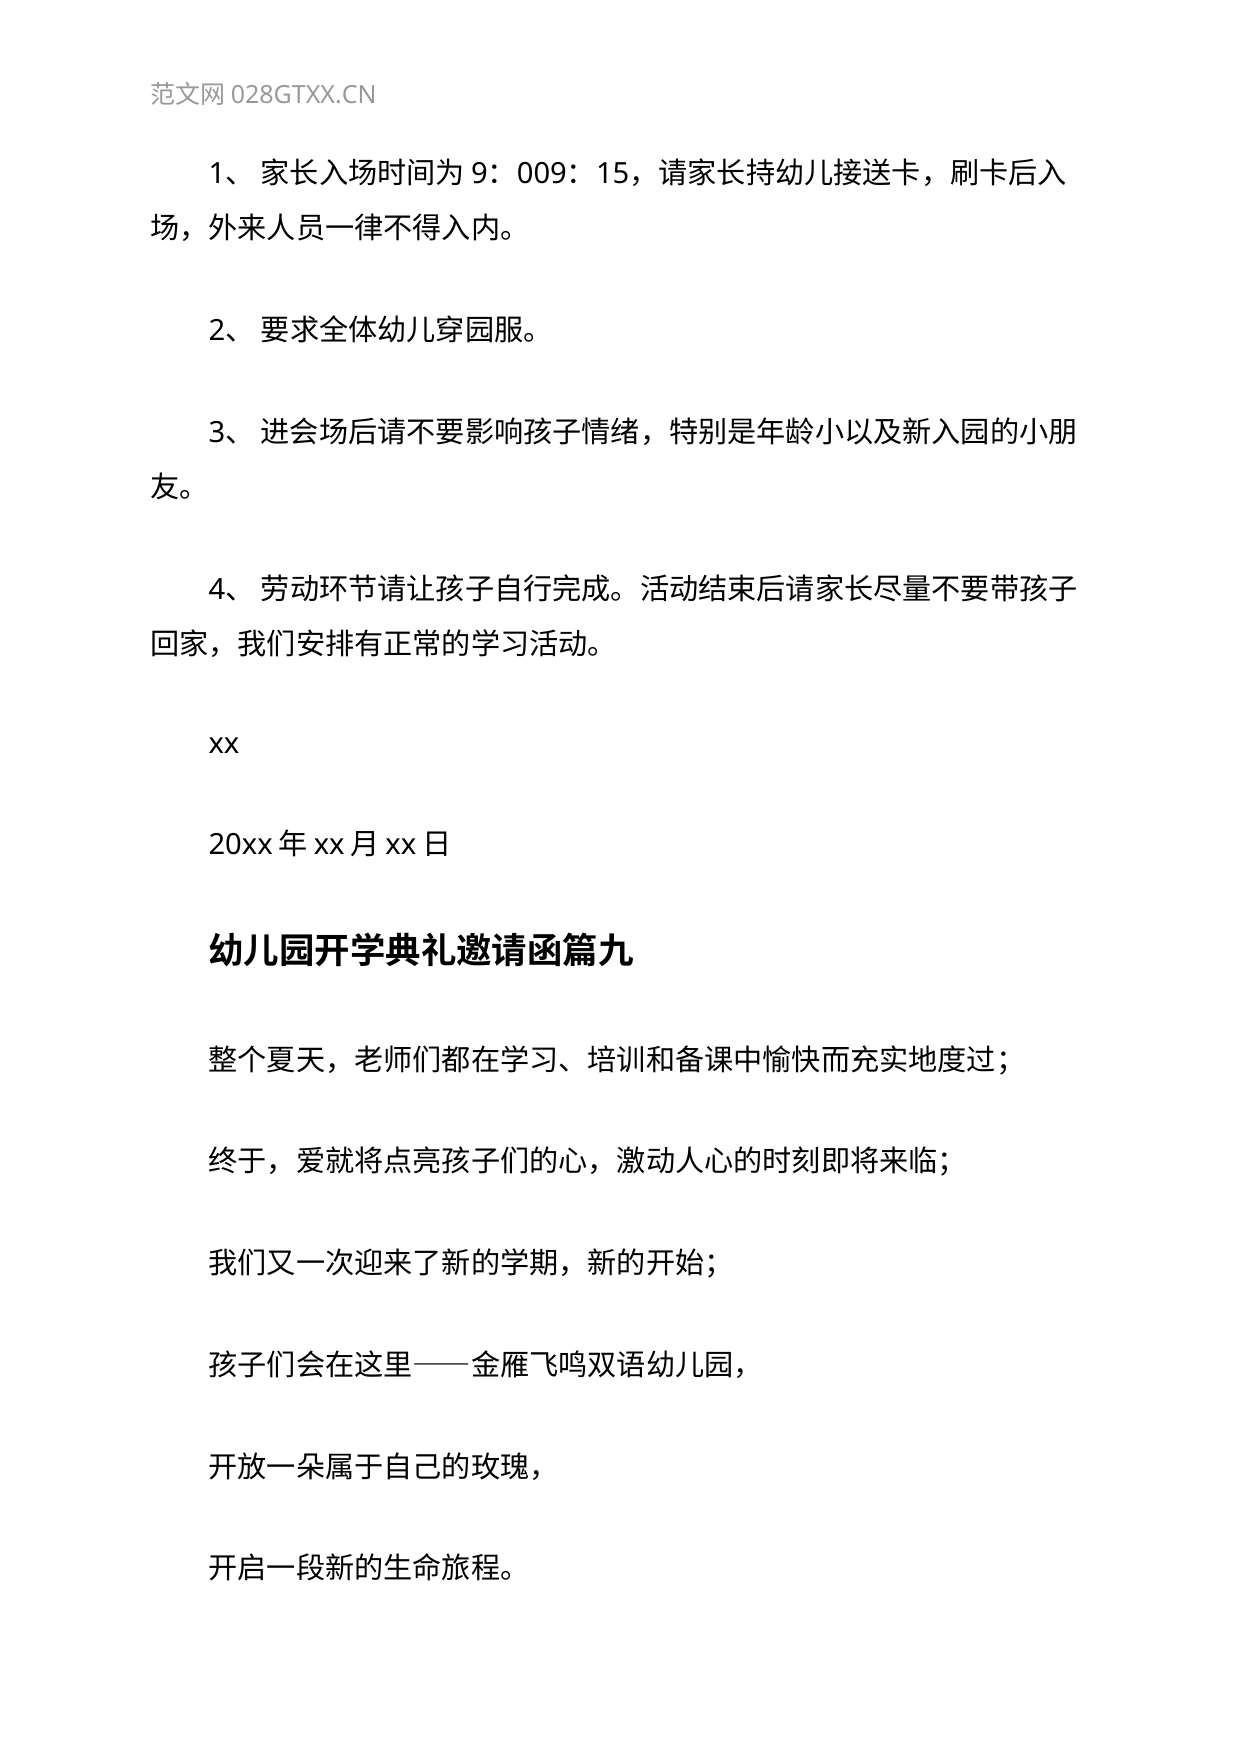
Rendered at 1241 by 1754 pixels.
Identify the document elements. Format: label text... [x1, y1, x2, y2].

text 幼儿园开学典礼邀请函篇九 [150, 923, 1090, 974]
text 整个夏天，老师们都在学习、培训和备课中愉快而充实地度过； [150, 1036, 1090, 1078]
text 4、 劳动环节请让孩子自行完成。活动结束后请家长尽量不要带孩子回家，我们安排有正常的学习活动。 [150, 566, 1090, 663]
text 孩子们会在这里――金雁飞鸣双语幼儿园， [150, 1341, 1090, 1384]
text 开放一朵属于自己的玫瑰， [150, 1443, 1090, 1486]
text 2、 要求全体幼儿穿园服。 [150, 307, 1090, 349]
text 1、 家长入场时间为9：009：15，请家长持幼儿接送卡，刷卡后入场，外来人员一律不得入内。 [150, 150, 1090, 247]
text 终于，爱就将点亮孩子们的心，激动人心的时刻即将来临； [150, 1138, 1090, 1180]
text 开启一段新的生命旅程。 [150, 1545, 1090, 1587]
text 20xx年xx月xx日 [150, 821, 1090, 863]
text 我们又一次迎来了新的学期，新的开始； [150, 1240, 1090, 1282]
text 3、 进会场后请不要影响孩子情绪，特别是年龄小以及新入园的小朋友。 [150, 409, 1090, 506]
text xx [150, 722, 1090, 762]
